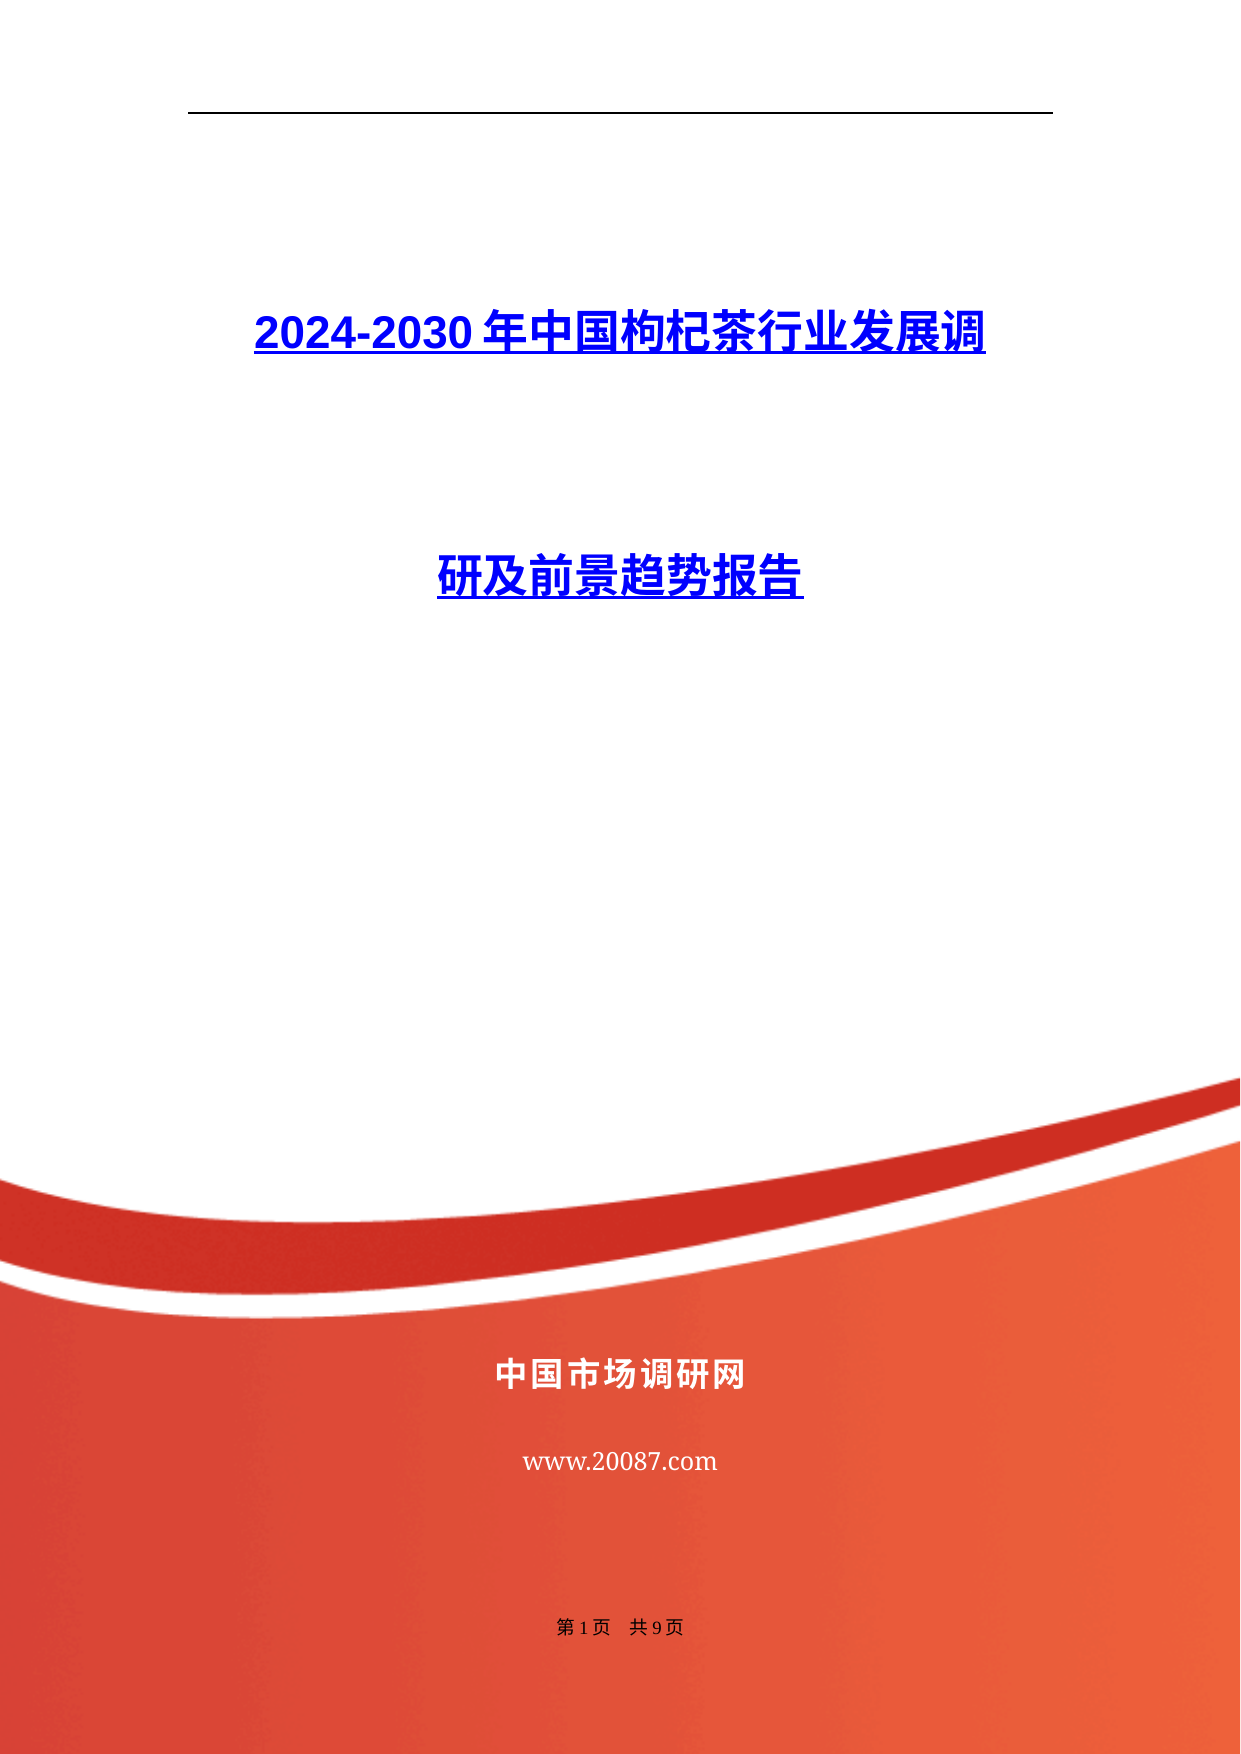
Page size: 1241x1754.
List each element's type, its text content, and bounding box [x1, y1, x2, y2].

table_header 2024-2030年中国枸杞茶行业发展调研及前景趋势报告 [188, 207, 1053, 773]
subtitle 中国市场调研网 [187, 1339, 1053, 1404]
text www.20087.com [187, 1428, 1053, 1493]
picture [0, 1006, 1241, 1754]
